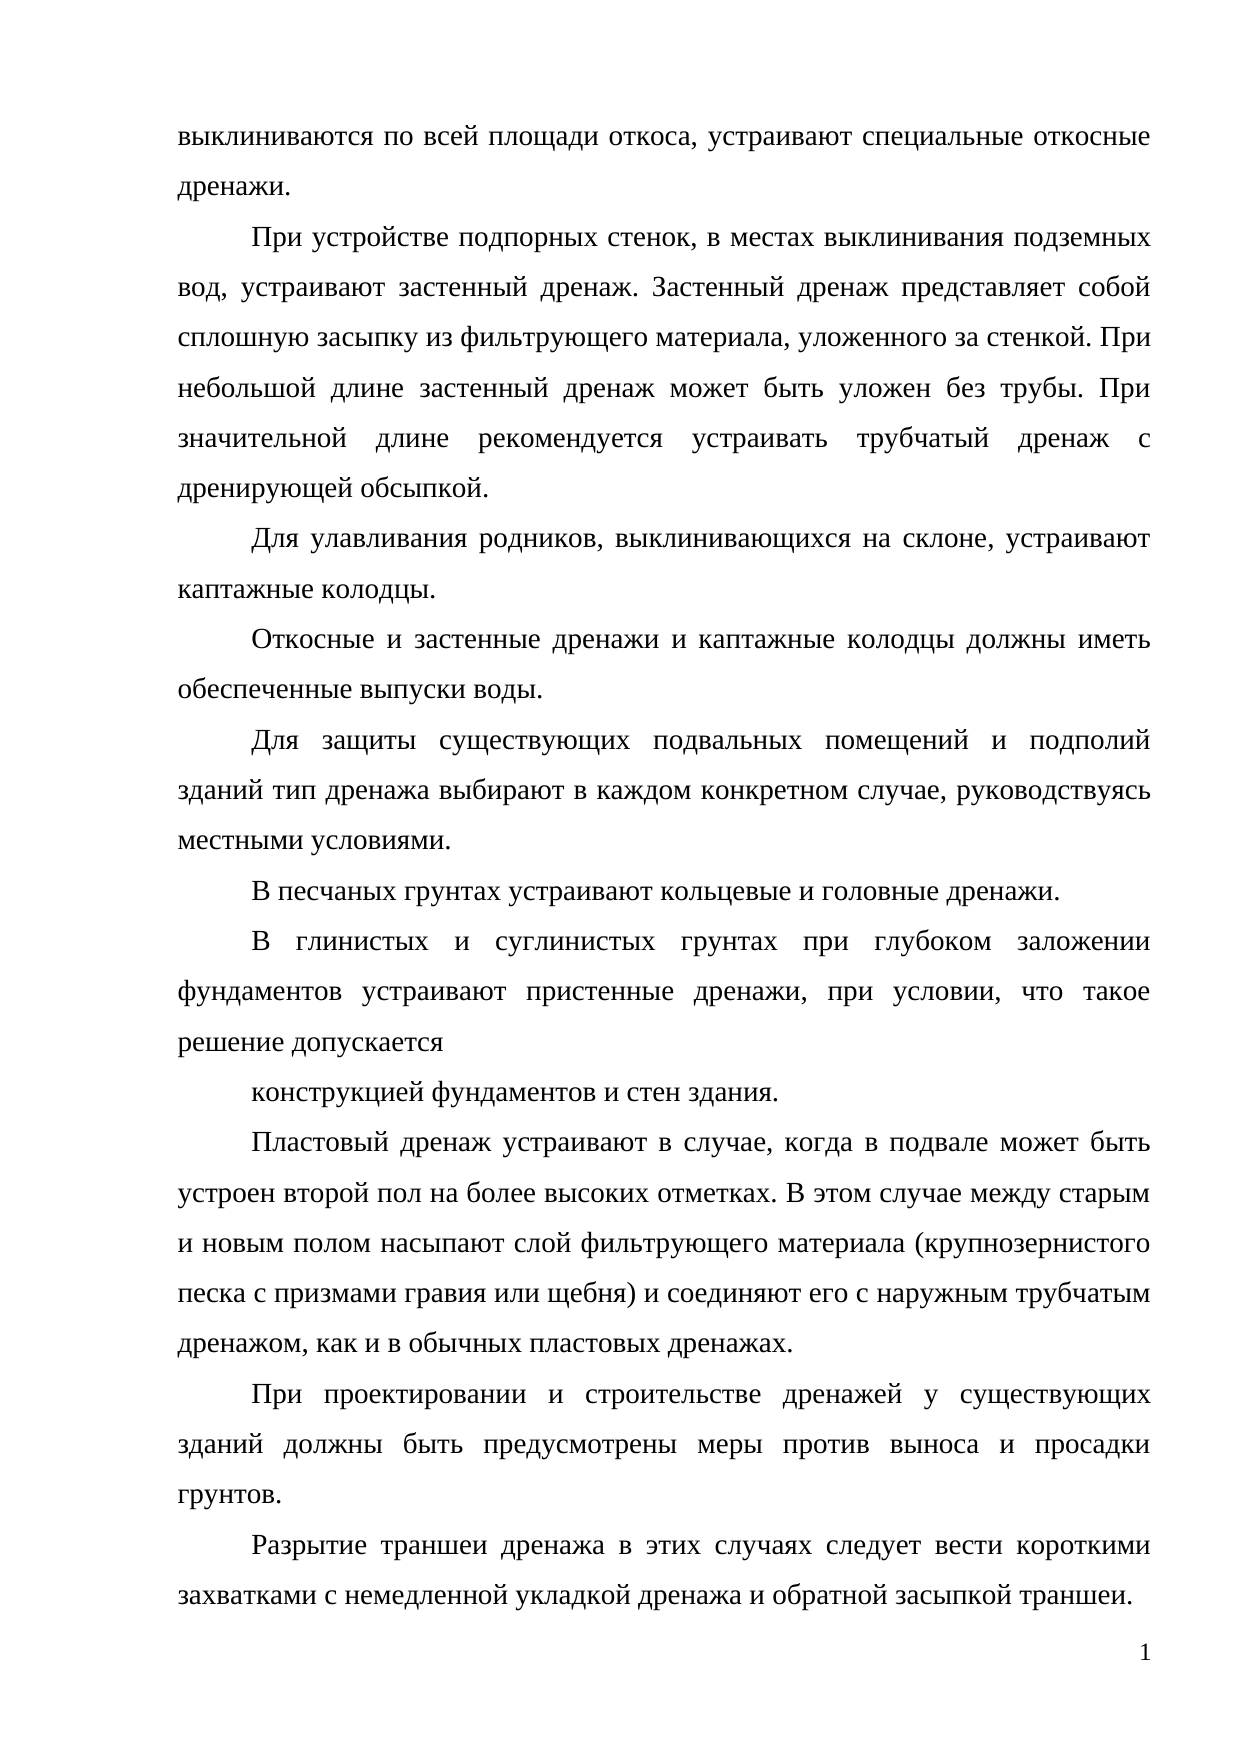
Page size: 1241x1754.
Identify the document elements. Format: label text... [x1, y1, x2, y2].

text Пластовый дренаж устраивают в случае, когда в подвале может быть устроен второй пол на более высоких отметках. В этом случае между старым и новым полом насыпают слой фильтрующего материала (крупнозернистого песка с призмами гравия или щебня) и соединяют его с наружным трубчатым дренажом, как и в обычных пластовых дренажах. [177, 1124, 1152, 1359]
text В песчаных грунтах устраивают кольцевые и головные дренажи. [177, 873, 1152, 906]
text При проектировании и строительстве дренажей у существующих зданий должны быть предусмотрены меры против выноса и просадки грунтов. [177, 1376, 1152, 1510]
text Для защиты существующих подвальных помещений и подполий зданий тип дренажа выбирают в каждом конкретном случае, руководствуясь местными условиями. [177, 722, 1152, 856]
text Для улавливания родников, выклинивающихся на склоне, устраивают каптажные колодцы. [177, 521, 1152, 604]
text В глинистых и суглинистых грунтах при глубоком заложении фундаментов устраивают пристенные дренажи, при условии, что такое решение допускается [177, 923, 1152, 1057]
text Откосные и застенные дренажи и каптажные колодцы должны иметь обеспеченные выпуски воды. [177, 621, 1152, 705]
text При устройстве подпорных стенок, в местах выклинивания подземных вод, устраивают застенный дренаж. Застенный дренаж представляет собой сплошную засыпку из фильтрующего материала, уложенного за стенкой. При небольшой длине застенный дренаж может быть уложен без трубы. При значительной длине рекомендуется устраивать трубчатый дренаж с дренирующей обсыпкой. [177, 219, 1152, 504]
text конструкцией фундаментов и стен здания. [177, 1074, 1152, 1108]
text Разрытие траншеи дренажа в этих случаях следует вести короткими захватками с немедленной укладкой дренажа и обратной засыпкой траншеи. [177, 1527, 1152, 1611]
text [177, 118, 1152, 202]
